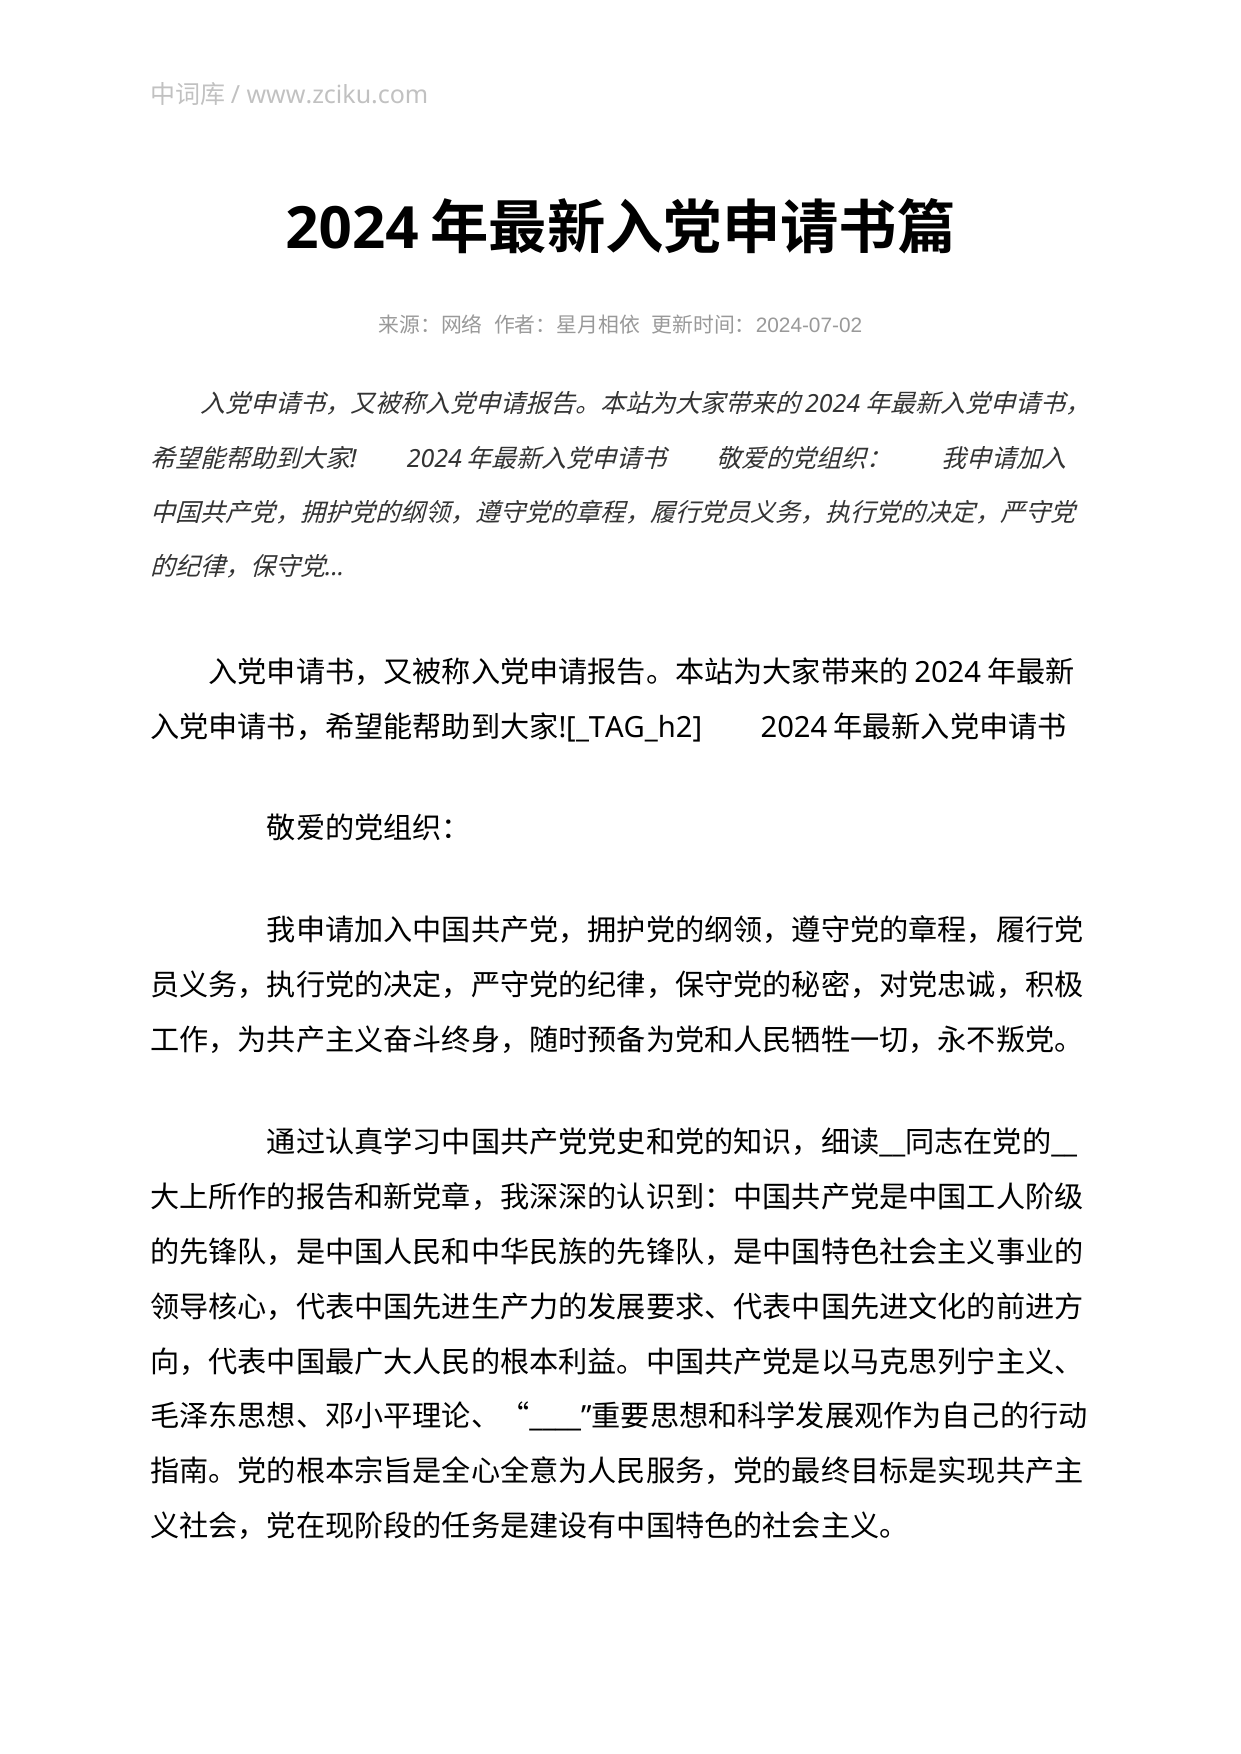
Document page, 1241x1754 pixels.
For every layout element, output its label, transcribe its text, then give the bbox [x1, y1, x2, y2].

subtitle 2024年最新入党申请书篇 [150, 181, 1090, 266]
text 来源：网络 作者：星月相依 更新时间：2024-07-02 [150, 313, 1090, 337]
text 通过认真学习中国共产党党史和党的知识，细读__同志在党的__大上所作的报告和新党章，我深深的认识到：中国共产党是中国工人阶级的先锋队，是中国人民和中华民族的先锋队，是中国特色社会主义事业的领导核心，代表中国先进生产力的发展要求、代表中国先进文化的前进方向，代表中国最广大人民的根本利益。中国共产党是以马克思列宁主义、毛泽东思想、邓小平理论、“____”重要思想和科学发展观作为自己的行动指南。党的根本宗旨是全心全意为人民服务，党的最终目标是实现共产主义社会，党在现阶段的任务是建设有中国特色的社会主义。 [150, 1118, 1090, 1545]
text 敬爱的党组织： [150, 805, 1090, 847]
text 入党申请书，又被称入党申请报告。本站为大家带来的2024年最新入党申请书，希望能帮助到大家! 2024年最新入党申请书 敬爱的党组织： 我申请加入中国共产党，拥护党的纲领，遵守党的章程，履行党员义务，执行党的决定，严守党的纪律，保守党... [150, 384, 1090, 583]
text 我申请加入中国共产党，拥护党的纲领，遵守党的章程，履行党员义务，执行党的决定，严守党的纪律，保守党的秘密，对党忠诚，积极工作，为共产主义奋斗终身，随时预备为党和人民牺牲一切，永不叛党。 [150, 907, 1090, 1059]
text 入党申请书，又被称入党申请报告。本站为大家带来的2024年最新入党申请书，希望能帮助到大家![_TAG_h2] 2024年最新入党申请书 [150, 648, 1090, 746]
